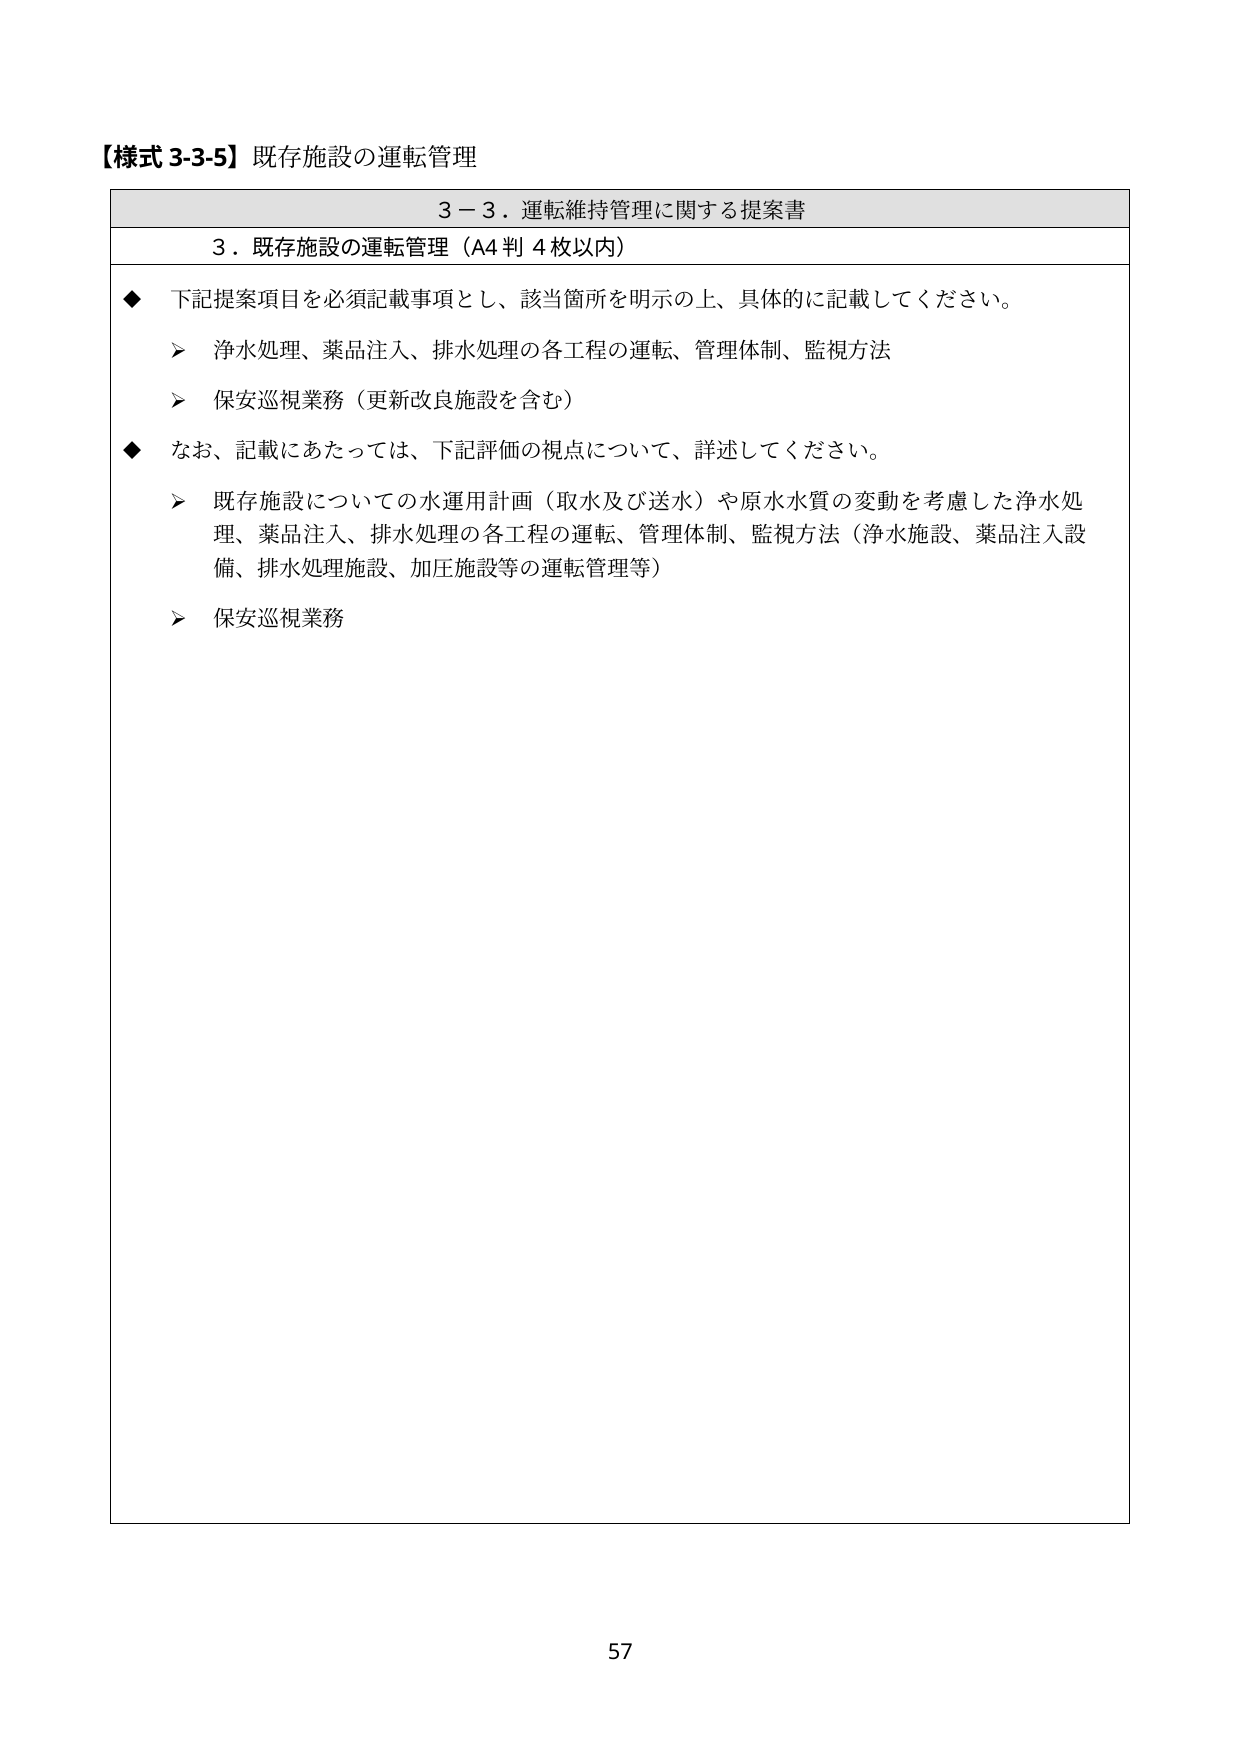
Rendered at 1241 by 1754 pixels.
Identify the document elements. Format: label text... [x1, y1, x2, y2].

subtitle 【様式3-3-5】既存施設の運転管理 [88, 122, 1152, 189]
table_cell ３．既存施設の運転管理（A4判 ４枚以内） [111, 228, 1129, 264]
table_header ３－３．運転維持管理に関する提案書 [111, 190, 1129, 227]
table_cell 下記提案項目を必須記載事項とし、該当箇所を明示の上、具体的に記載してください。 浄水処理、薬品注入、排水処理の各工程の運転、管理体制、監視方法 保安巡視業務（更新改良施設を含む） なお、記載にあたっては、下記評価の視点について、詳述してください。 既存施設についての水運用計画（取水及び送水）や原水水質の変動を考慮した浄水処理、薬品注入、排水処理の各工程の運転、管理体制、監視方法（浄水施設、薬品注入設備、排水処理施設、加圧施設等の運転管理等） 保安巡視業務 [111, 265, 1129, 1523]
